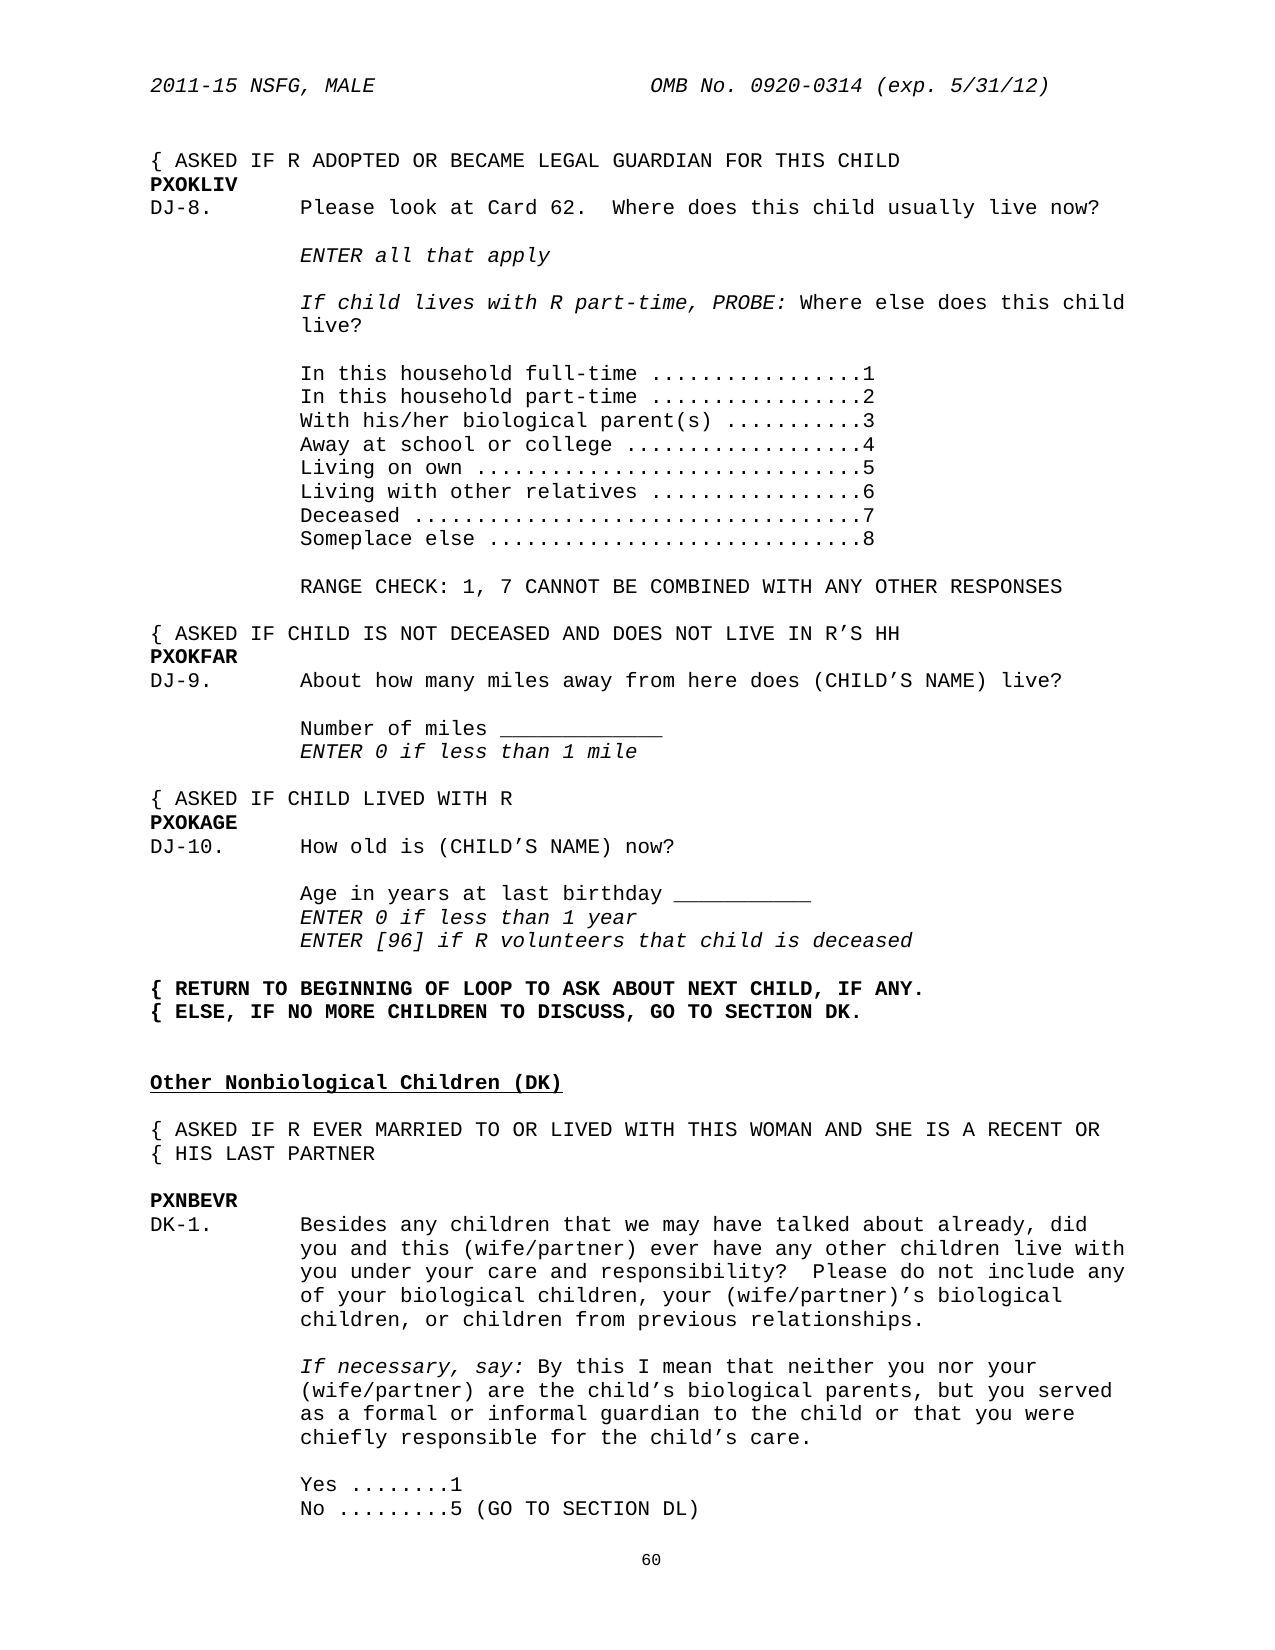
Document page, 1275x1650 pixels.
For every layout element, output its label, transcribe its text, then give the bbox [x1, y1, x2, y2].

text PXOKLIV [150, 174, 1125, 197]
text DJ-10. How old is (CHILD’S NAME) now? [150, 836, 1125, 859]
text In this household full-time .................1 [300, 363, 1125, 386]
text Someplace else ..............................8 [150, 528, 1125, 552]
text Deceased ....................................7 [300, 505, 1125, 528]
text If child lives with R part-time, PROBE: Where else does this child live? [300, 292, 1125, 339]
text { ELSE, IF NO MORE CHILDREN TO DISCUSS, GO TO SECTION DK. [150, 1001, 1125, 1025]
text ENTER all that apply [300, 244, 1125, 268]
text { ASKED IF CHILD IS NOT DECEASED AND DOES NOT LIVE IN R’S HH [150, 623, 1125, 647]
text Other Nonbiological Children (DK) [150, 1072, 1125, 1096]
text ENTER 0 if less than 1 year [300, 907, 1125, 930]
text ENTER [96] if R volunteers that child is deceased [300, 930, 1125, 954]
text { ASKED IF R EVER MARRIED TO OR LIVED WITH THIS WOMAN AND SHE IS A RECENT OR [150, 1119, 1125, 1143]
text Age in years at last birthday ___________ [300, 883, 1125, 907]
text { HIS LAST PARTNER [150, 1143, 1125, 1167]
text DK-1. Besides any children that we may have talked about already, did you and this (wife/partner) ever have any other children live with you under your care and responsibility? Please do not include any of your biological children, your (wife/partner)’s biological children, or children from previous relationships. [150, 1214, 1125, 1332]
text RANGE CHECK: 1, 7 CANNOT BE COMBINED WITH ANY OTHER RESPONSES [300, 576, 1125, 599]
text Living on own ...............................5 [150, 457, 1125, 481]
text { ASKED IF R ADOPTED OR BECAME LEGAL GUARDIAN FOR THIS CHILD [150, 150, 1125, 174]
text With his/her biological parent(s) ...........3 [300, 410, 1125, 434]
text { RETURN TO BEGINNING OF LOOP TO ASK ABOUT NEXT CHILD, IF ANY. [150, 978, 1125, 1001]
text DJ-9. About how many miles away from here does (CHILD’S NAME) live? [150, 670, 1125, 694]
text If necessary, say: By this I mean that neither you nor your (wife/partner) are the child’s biological parents, but you served as a formal or informal guardian to the child or that you were chiefly responsible for the child’s care. [300, 1356, 1125, 1451]
text DJ-8. Please look at Card 62. Where does this child usually live now? [150, 197, 1125, 221]
text In this household part-time .................2 [300, 386, 1125, 410]
text PXOKAGE [150, 812, 1125, 836]
text Living with other relatives .................6 [150, 481, 1125, 505]
text PXNBEVR [150, 1190, 1125, 1214]
text PXOKFAR [150, 647, 1125, 670]
text Away at school or college ...................4 [150, 434, 1125, 457]
text ENTER 0 if less than 1 mile [150, 741, 1125, 765]
text Number of miles _____________ [300, 717, 1125, 741]
text No .........5 (GO TO SECTION DL) [150, 1498, 1125, 1521]
text Yes ........1 [150, 1474, 1125, 1498]
text { ASKED IF CHILD LIVED WITH R [150, 788, 1125, 812]
